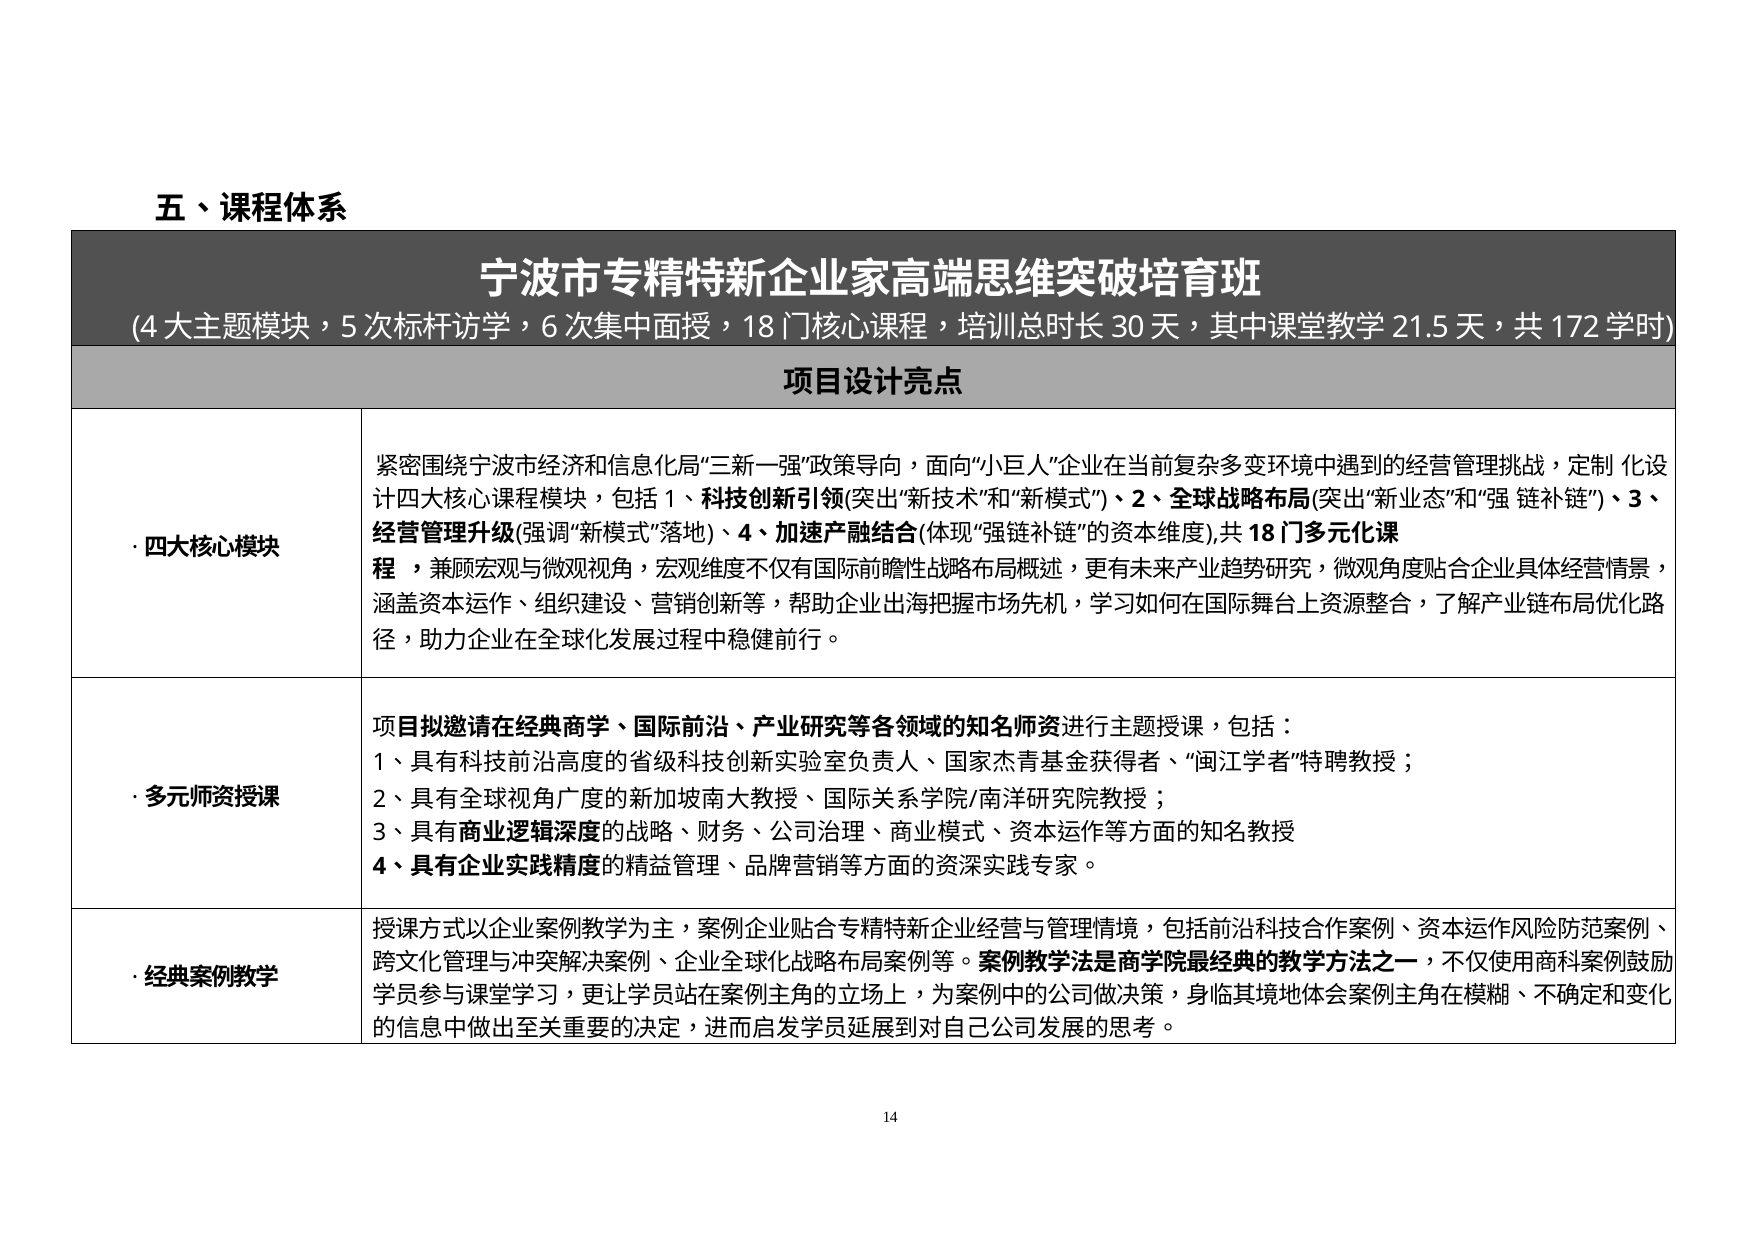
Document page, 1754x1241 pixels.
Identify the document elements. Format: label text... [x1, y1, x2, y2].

table_cell · 多元师资授课 [72, 678, 361, 908]
table_cell 项目设计亮点 [72, 346, 1675, 408]
table_cell 紧密围绕宁波市经济和信息化局“三新一强”政策导向，面向“小巨人”企业在当前复杂多变环境中遇到的经营管理挑战，定制 化设计四大核心课程模块，包括1、科技创新引领(突出“新技术”和“新模式”)、2、全球战略布局(突出“新业态”和“强 链补链”)、3、经营管理升级(强调“新模式”落地)、4、加速产融结合(体现“强链补链”的资本维度),共18门多元化课 程 ，兼顾宏观与微观视角，宏观维度不仅有国际前瞻性战略布局概述，更有未来产业趋势研究，微观角度贴合企业具体经营情景， 涵盖资本运作、组织建设、营销创新等，帮助企业出海把握市场先机，学习如何在国际舞台上资源整合，了解产业链布局优化路 径，助力企业在全球化发展过程中稳健前行。 [362, 409, 1675, 677]
table_cell · 经典案例教学 [72, 909, 361, 1043]
table_cell 项目拟邀请在经典商学、国际前沿、产业研究等各领域的知名师资进行主题授课，包括： 1、具有科技前沿高度的省级科技创新实验室负责人、国家杰青基金获得者、“闽江学者”特聘教授； 2、具有全球视角广度的新加坡南大教授、国际关系学院/南洋研究院教授； 3、具有商业逻辑深度的战略、财务、公司治理、商业模式、资本运作等方面的知名教授 4、具有企业实践精度的精益管理、品牌营销等方面的资深实践专家。 [362, 678, 1675, 908]
text 五、课程体系 [154, 187, 1676, 227]
table_cell · 四大核心模块 [72, 409, 361, 677]
table_cell 授课方式以企业案例教学为主，案例企业贴合专精特新企业经营与管理情境，包括前沿科技合作案例、资本运作风险防范案例、 跨文化管理与冲突解决案例、企业全球化战略布局案例等。案例教学法是商学院最经典的教学方法之一，不仅使用商科案例鼓励 学员参与课堂学习，更让学员站在案例主角的立场上，为案例中的公司做决策，身临其境地体会案例主角在模糊、不确定和变化 的信息中做出至关重要的决定，进而启发学员延展到对自己公司发展的思考。 [362, 909, 1675, 1043]
table_header 宁波市专精特新企业家高端思维突破培育班 (4大主题模块，5次标杆访学，6次集中面授，18门核心课程，培训总时长30天，其中课堂教学21.5天，共172学时) [72, 231, 1675, 345]
